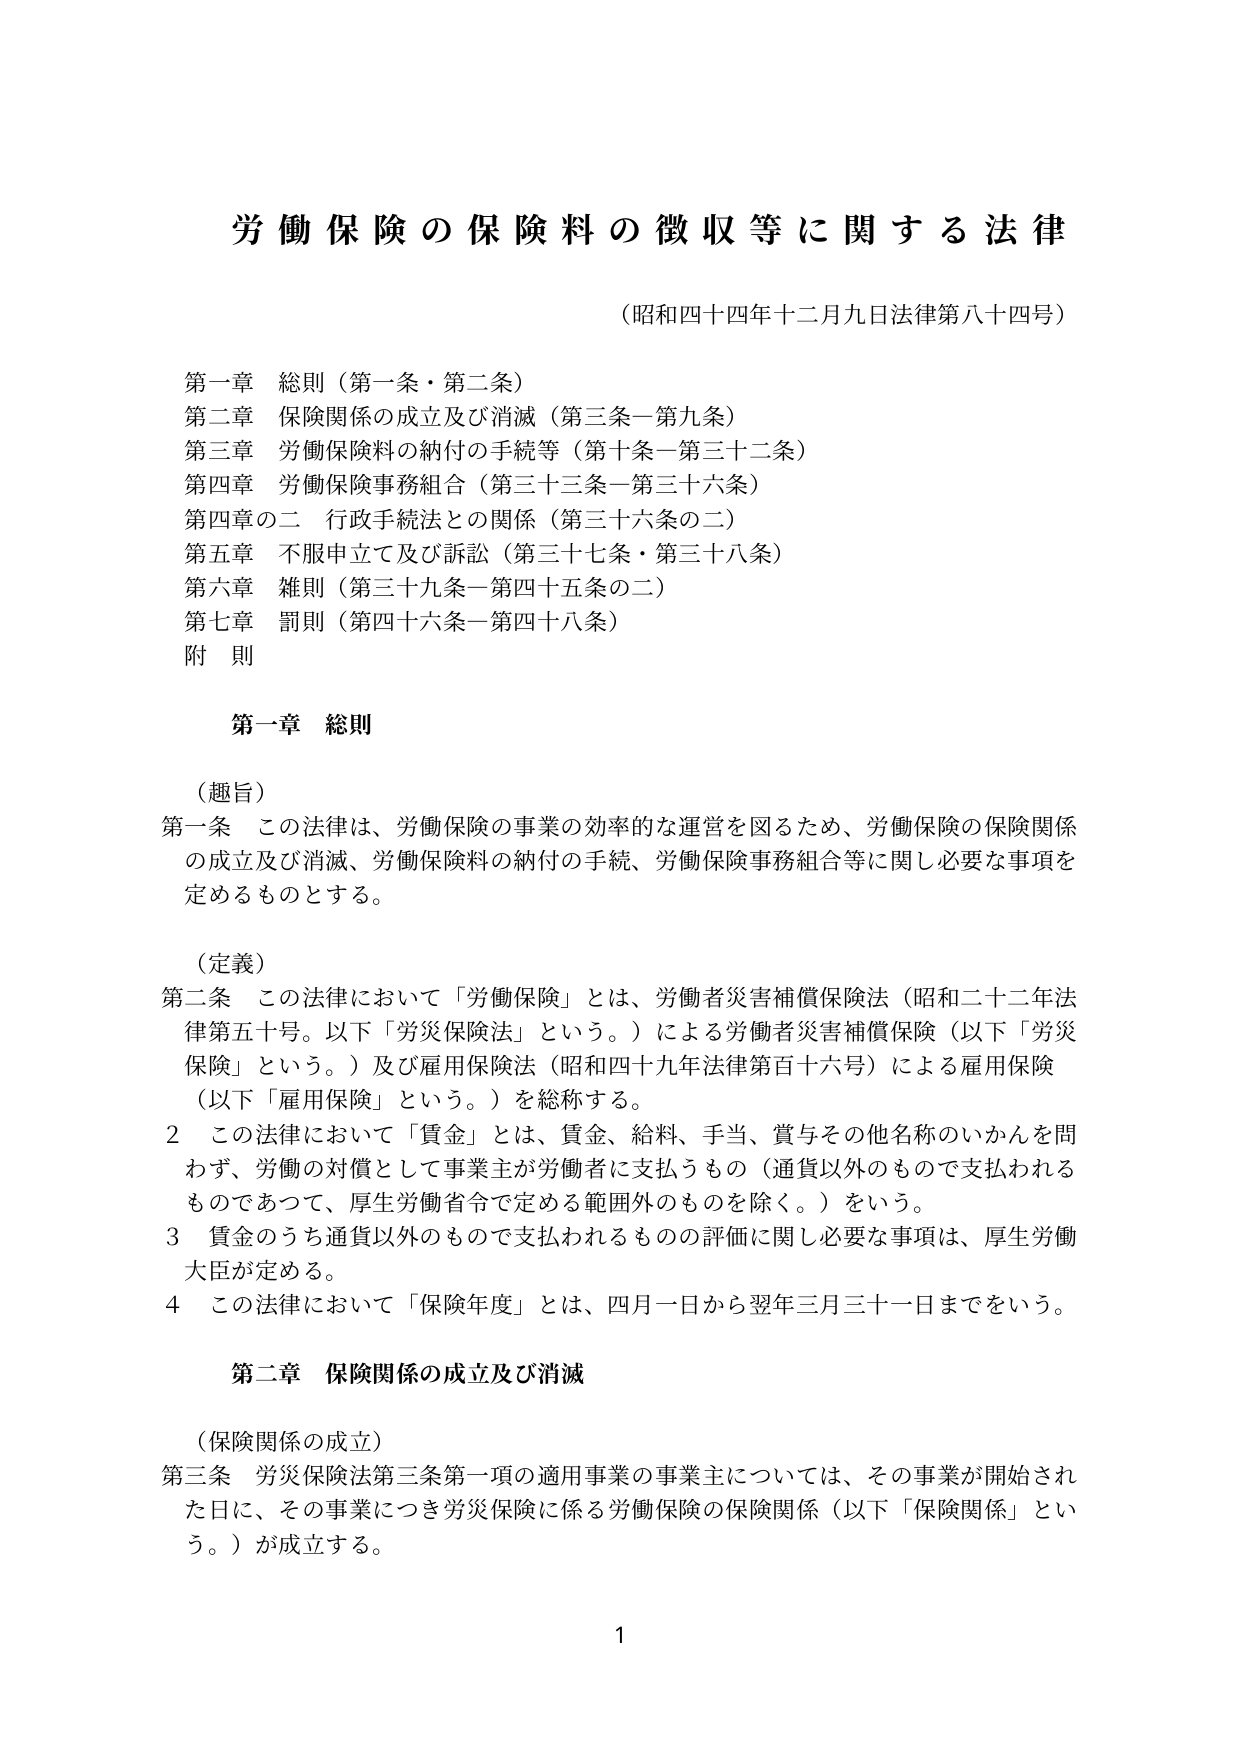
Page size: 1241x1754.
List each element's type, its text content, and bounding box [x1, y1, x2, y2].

text （昭和四十四年十二月九日法律第八十四号） [161, 296, 1079, 330]
text 第五章 不服申立て及び訴訟（第三十七条・第三十八条） [184, 535, 1079, 569]
text 第三章 労働保険料の納付の手続等（第十条―第三十二条） [184, 433, 1079, 467]
text 第一章 総則 [230, 706, 1079, 740]
text ２ この法律において「賃金」とは、賃金、給料、手当、賞与その他名称のいかんを問わず、労働の対償として事業主が労働者に支払うもの（通貨以外のもので支払われるものであつて、厚生労働省令で定める範囲外のものを除く。）をいう。 [161, 1116, 1079, 1219]
text 附 則 [184, 638, 1079, 672]
text 労働保険の保険料の徴収等に関する法律 [230, 194, 1079, 262]
text 第二章 保険関係の成立及び消滅 [230, 1355, 1079, 1389]
text ３ 賃金のうち通貨以外のもので支払われるものの評価に関し必要な事項は、厚生労働大臣が定める。 [161, 1219, 1079, 1287]
text （定義） [184, 945, 1079, 979]
text 第二条 この法律において「労働保険」とは、労働者災害補償保険法（昭和二十二年法律第五十号。以下「労災保険法」という。）による労働者災害補償保険（以下「労災保険」という。）及び雇用保険法（昭和四十九年法律第百十六号）による雇用保険（以下「雇用保険」という。）を総称する。 [161, 979, 1079, 1116]
text ４ この法律において「保険年度」とは、四月一日から翌年三月三十一日までをいう。 [161, 1287, 1079, 1321]
text 第四章 労働保険事務組合（第三十三条―第三十六条） [184, 467, 1079, 501]
text 第六章 雑則（第三十九条―第四十五条の二） [184, 569, 1079, 604]
text 第三条 労災保険法第三条第一項の適用事業の事業主については、その事業が開始された日に、その事業につき労災保険に係る労働保険の保険関係（以下「保険関係」という。）が成立する。 [161, 1458, 1079, 1560]
text 第四章の二 行政手続法との関係（第三十六条の二） [184, 501, 1079, 535]
text （趣旨） [184, 774, 1079, 809]
text 第一条 この法律は、労働保険の事業の効率的な運営を図るため、労働保険の保険関係の成立及び消滅、労働保険料の納付の手続、労働保険事務組合等に関し必要な事項を定めるものとする。 [161, 809, 1079, 911]
text 第一章 総則（第一条・第二条） [184, 364, 1079, 399]
text （保険関係の成立） [184, 1424, 1079, 1458]
text 第七章 罰則（第四十六条―第四十八条） [184, 604, 1079, 638]
text 第二章 保険関係の成立及び消滅（第三条―第九条） [184, 399, 1079, 433]
